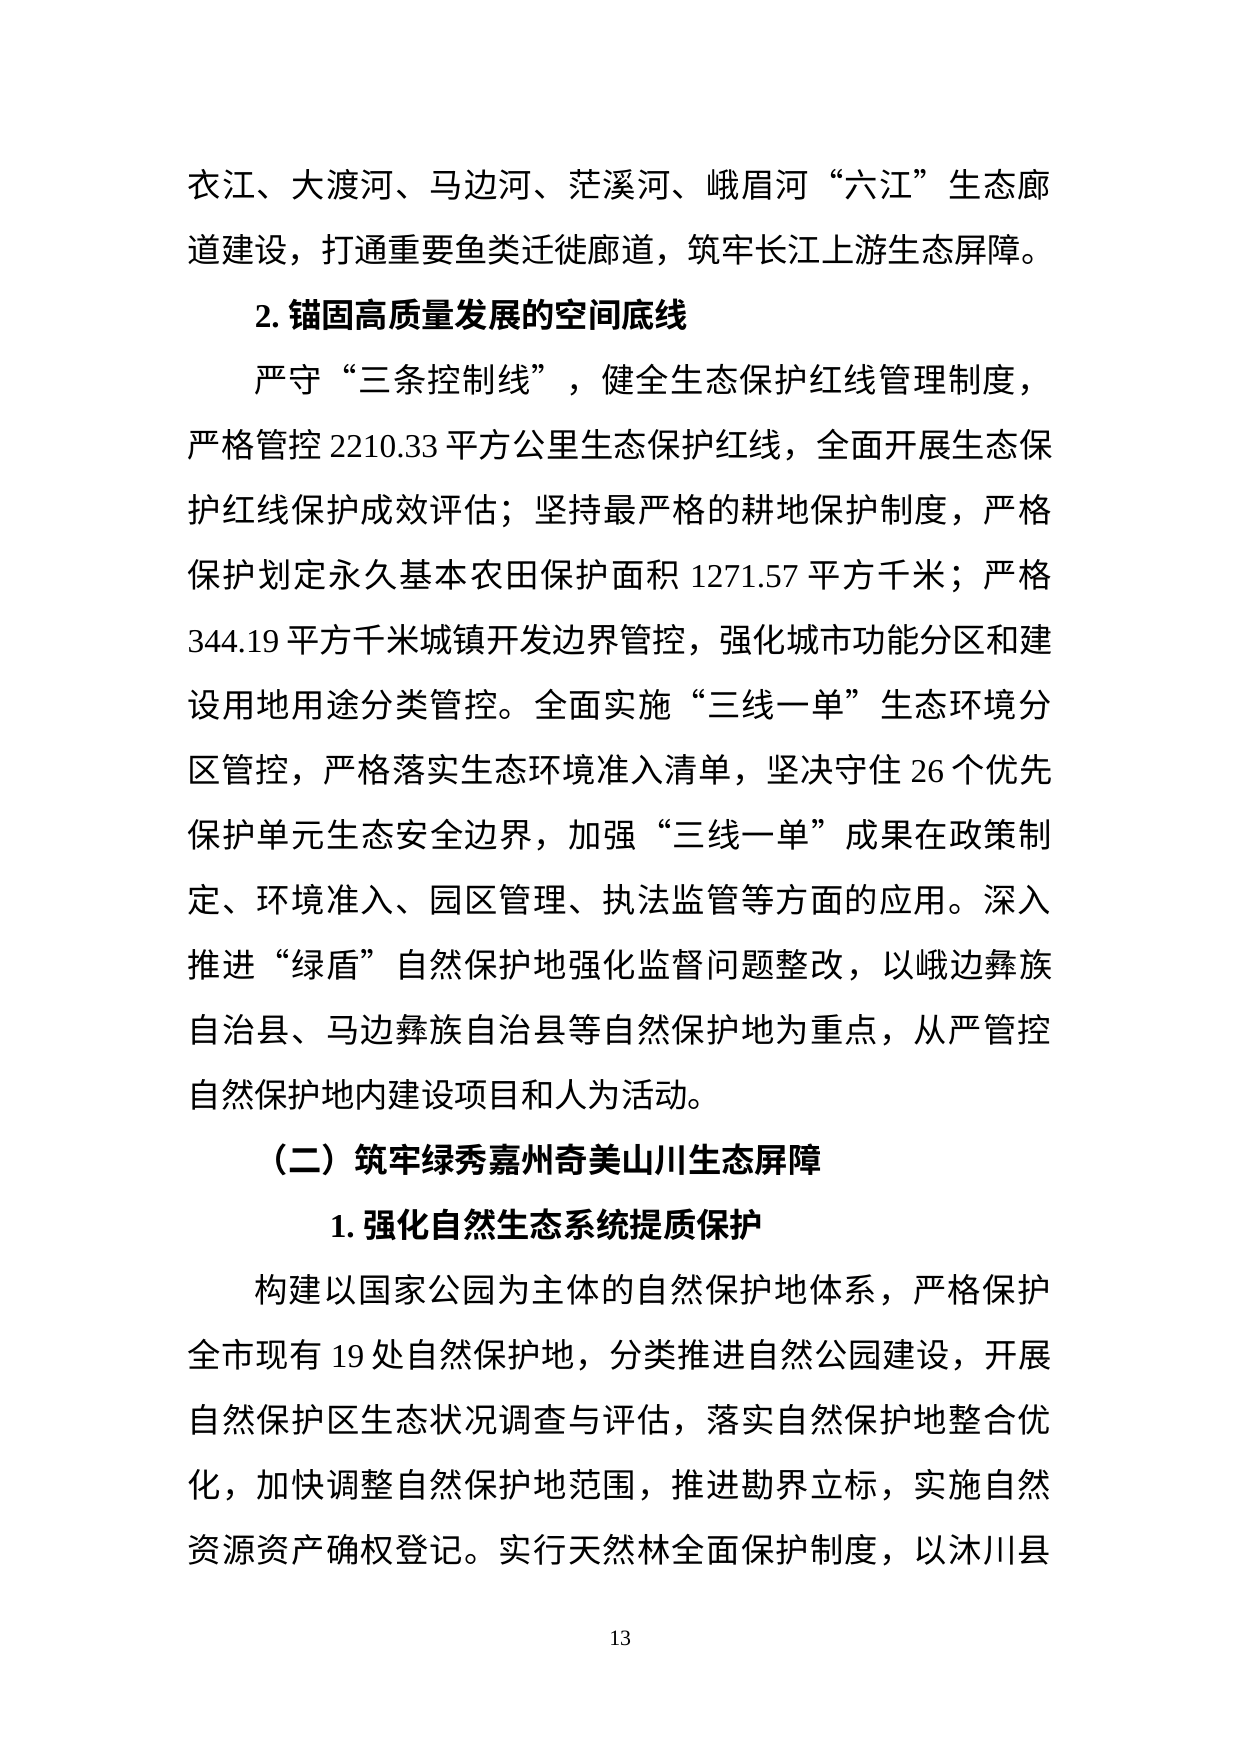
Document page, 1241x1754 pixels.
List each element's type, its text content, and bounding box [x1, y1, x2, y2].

text （二）筑牢绿秀嘉州奇美山川生态屏障 [187, 1125, 1053, 1190]
list 锚固高质量发展的空间底线 [187, 280, 1053, 345]
list 强化自然生态系统提质保护 [262, 1190, 1053, 1255]
text 严守“三条控制线”，健全生态保护红线管理制度，严格管控2210.33平方公里生态保护红线，全面开展生态保护红线保护成效评估；坚持最严格的耕地保护制度，严格保护划定永久基本农田保护面积1271.57平方千米；严格344.19平方千米城镇开发边界管控，强化城市功能分区和建设用地用途分类管控。全面实施“三线一单”生态环境分区管控，严格落实生态环境准入清单，坚决守住26个优先保护单元生态安全边界，加强“三线一单”成果在政策制定、环境准入、园区管理、执法监管等方面的应用。深入推进“绿盾”自然保护地强化监督问题整改，以峨边彝族自治县、马边彝族自治县等自然保护地为重点，从严管控自然保护地内建设项目和人为活动。 [187, 345, 1053, 1125]
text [187, 150, 1053, 280]
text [187, 1255, 1053, 1580]
